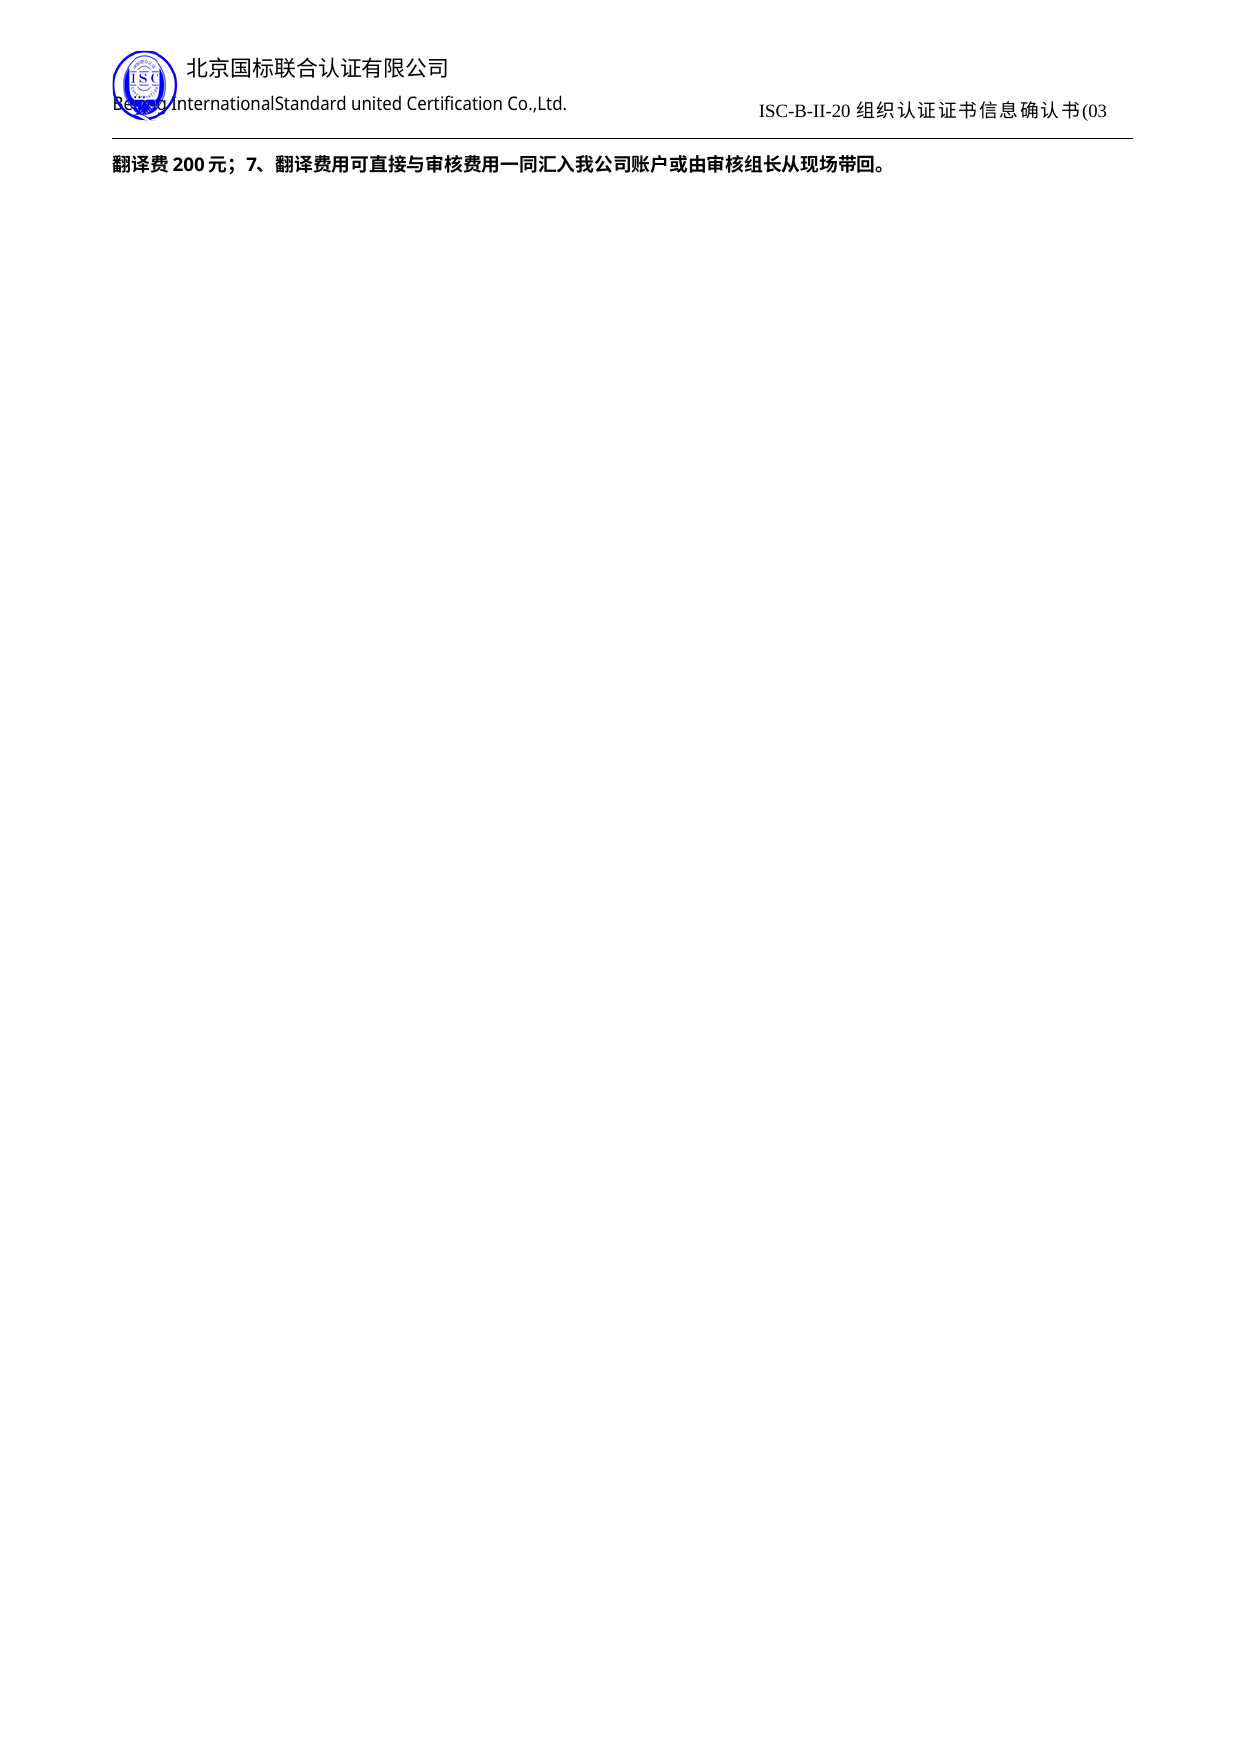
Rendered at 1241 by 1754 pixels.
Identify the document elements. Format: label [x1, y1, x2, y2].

picture [112, 50, 180, 119]
text [112, 150, 1128, 177]
